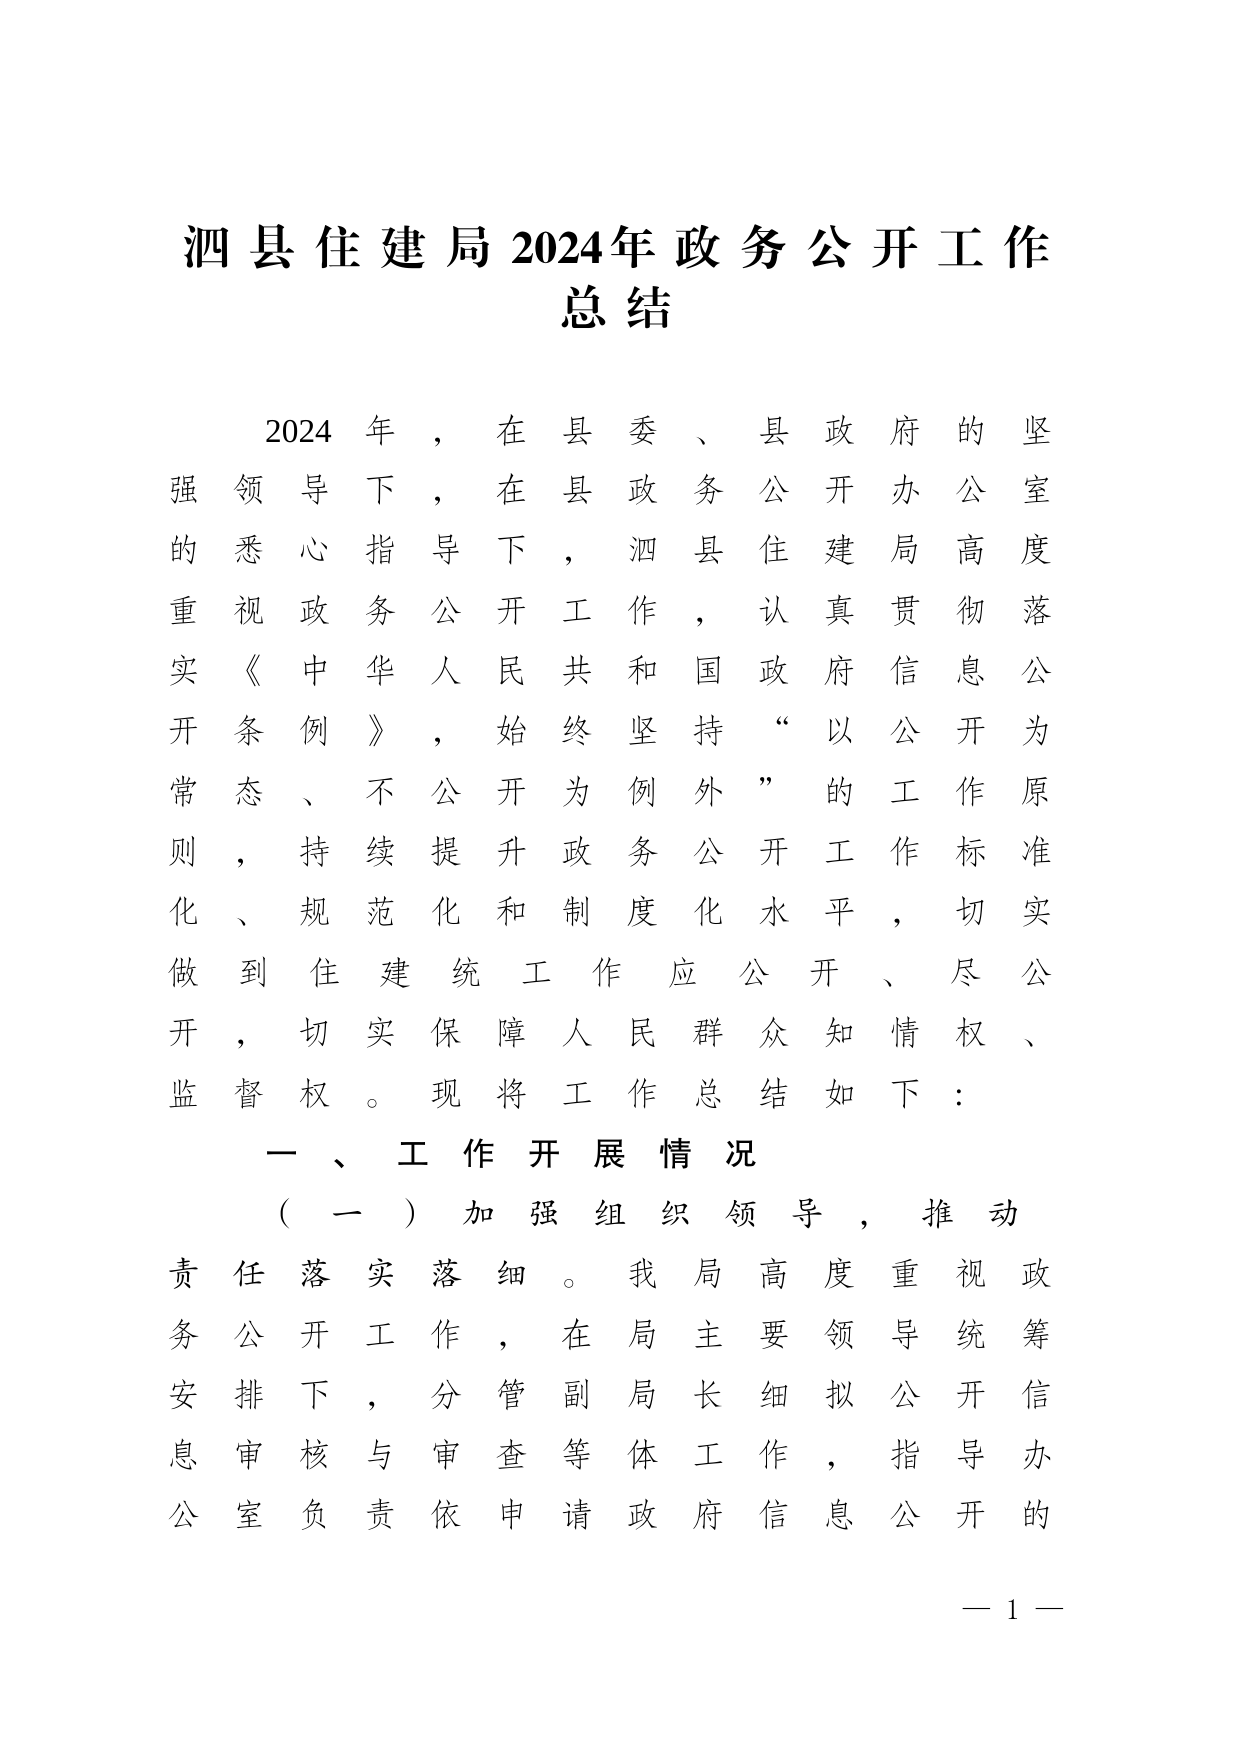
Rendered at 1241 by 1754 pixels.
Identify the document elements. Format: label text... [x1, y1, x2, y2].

text 2024年，在县委、县政府的坚强领导下，在县政务公开办公室的悉心指导下，泗县住建局高度重视政务公开工作，认真贯彻落实《中华人民共和国政府信息公开条例》，始终坚持“以公开为常态、不公开为例外”的工作原则，持续提升政务公开工作标准化、规范化和制度化水平，切实做到住建系统工作应公开、尽公开，切实保障人民群众知情权、监督权。现将工作总结如下: [167, 400, 1085, 1124]
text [167, 1184, 1085, 1546]
subtitle 泗县住建局2024年政务公开工作总结 [167, 219, 1085, 340]
text 一、工作开展情况 [167, 1124, 1085, 1184]
